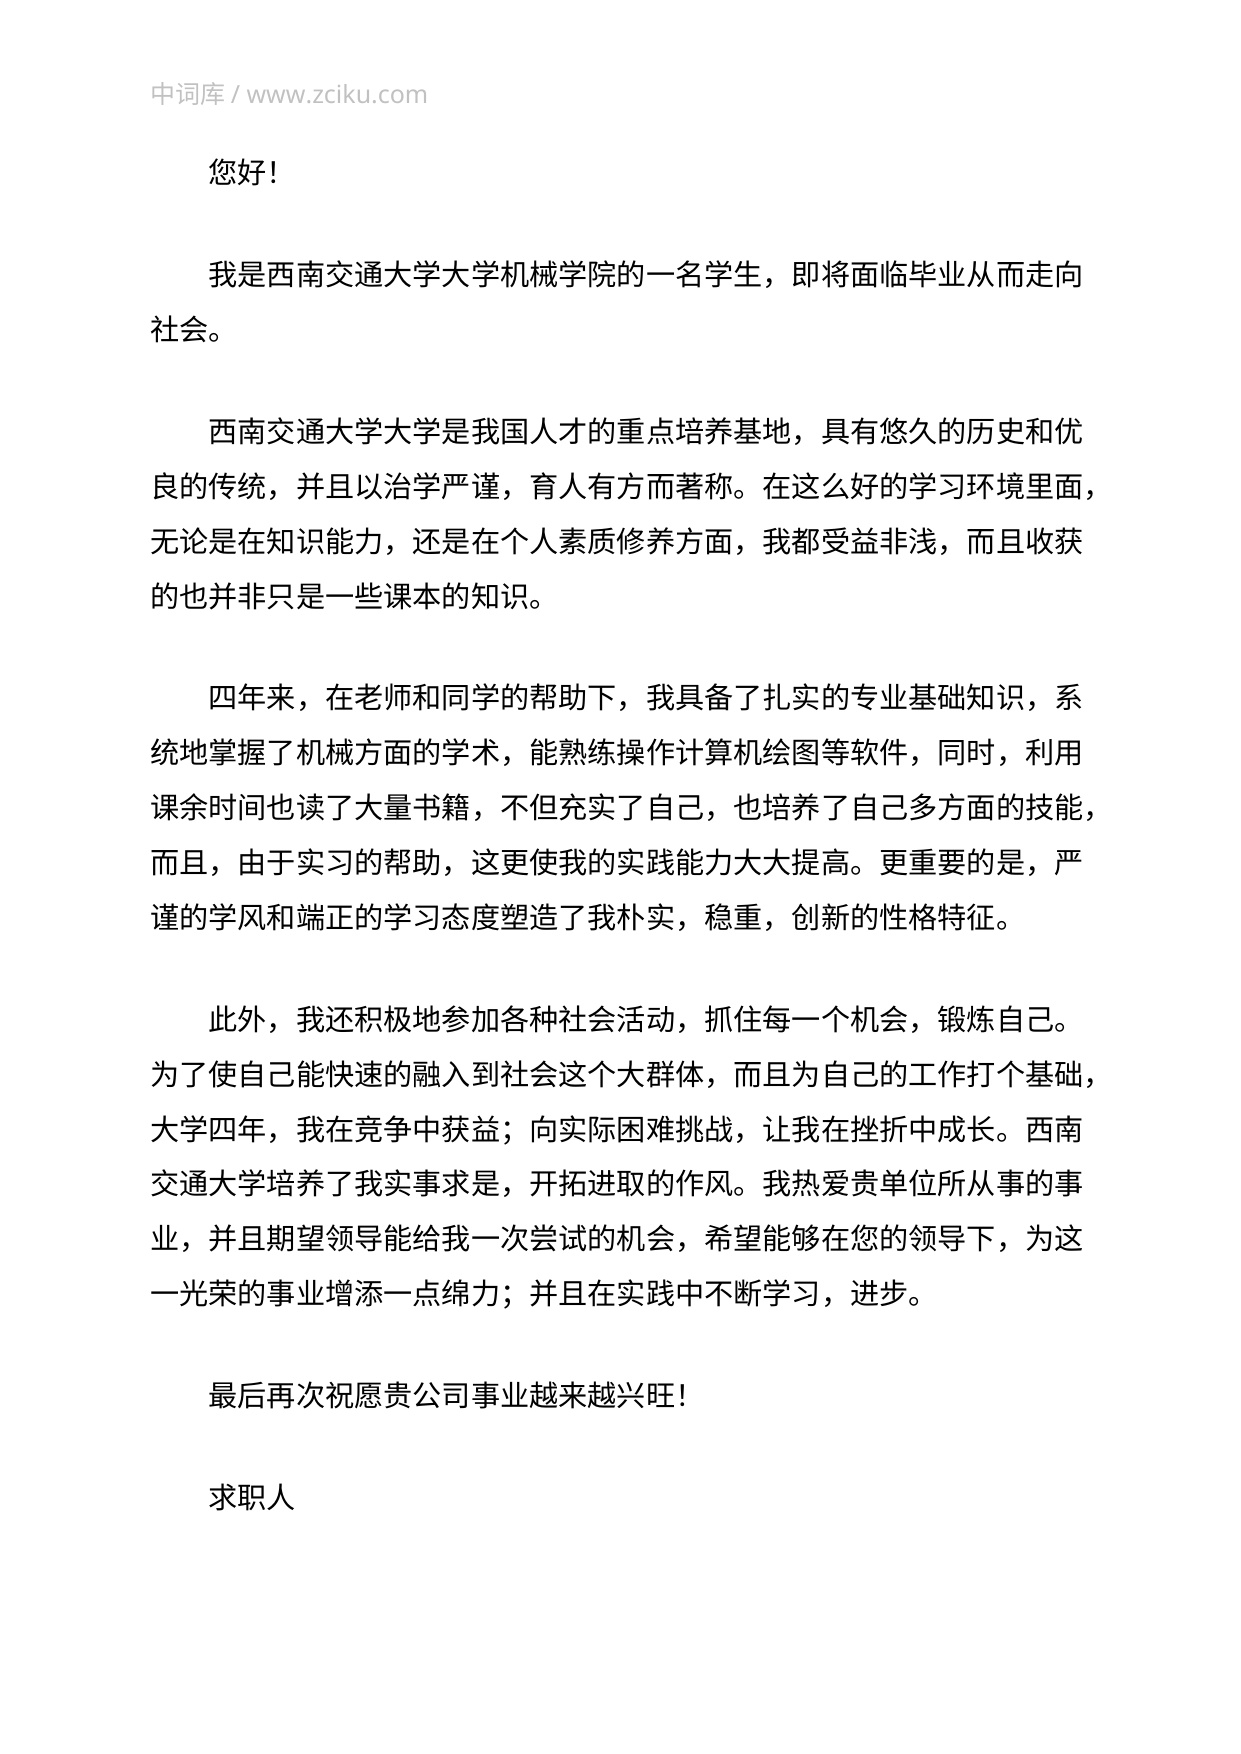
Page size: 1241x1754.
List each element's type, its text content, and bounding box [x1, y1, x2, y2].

text 最后再次祝愿贵公司事业越来越兴旺！ [150, 1372, 1090, 1415]
text 此外，我还积极地参加各种社会活动，抓住每一个机会，锻炼自己。为了使自己能快速的融入到社会这个大群体，而且为自己的工作打个基础，大学四年，我在竞争中获益；向实际困难挑战，让我在挫折中成长。西南交通大学培养了我实事求是，开拓进取的作风。我热爱贵单位所从事的事业，并且期望领导能给我一次尝试的机会，希望能够在您的领导下，为这一光荣的事业增添一点绵力；并且在实践中不断学习，进步。 [150, 996, 1090, 1313]
text 您好！ [150, 150, 1090, 192]
text 我是西南交通大学大学机械学院的一名学生，即将面临毕业从而走向社会。 [150, 252, 1090, 349]
text 四年来，在老师和同学的帮助下，我具备了扎实的专业基础知识，系统地掌握了机械方面的学术，能熟练操作计算机绘图等软件，同时，利用课余时间也读了大量书籍，不但充实了自己，也培养了自己多方面的技能，而且，由于实习的帮助，这更使我的实践能力大大提高。更重要的是，严谨的学风和端正的学习态度塑造了我朴实，稳重，创新的性格特征。 [150, 675, 1090, 937]
text 求职人 [150, 1474, 1090, 1517]
text 西南交通大学大学是我国人才的重点培养基地，具有悠久的历史和优良的传统，并且以治学严谨，育人有方而著称。在这么好的学习环境里面，无论是在知识能力，还是在个人素质修养方面，我都受益非浅，而且收获的也并非只是一些课本的知识。 [150, 408, 1090, 615]
